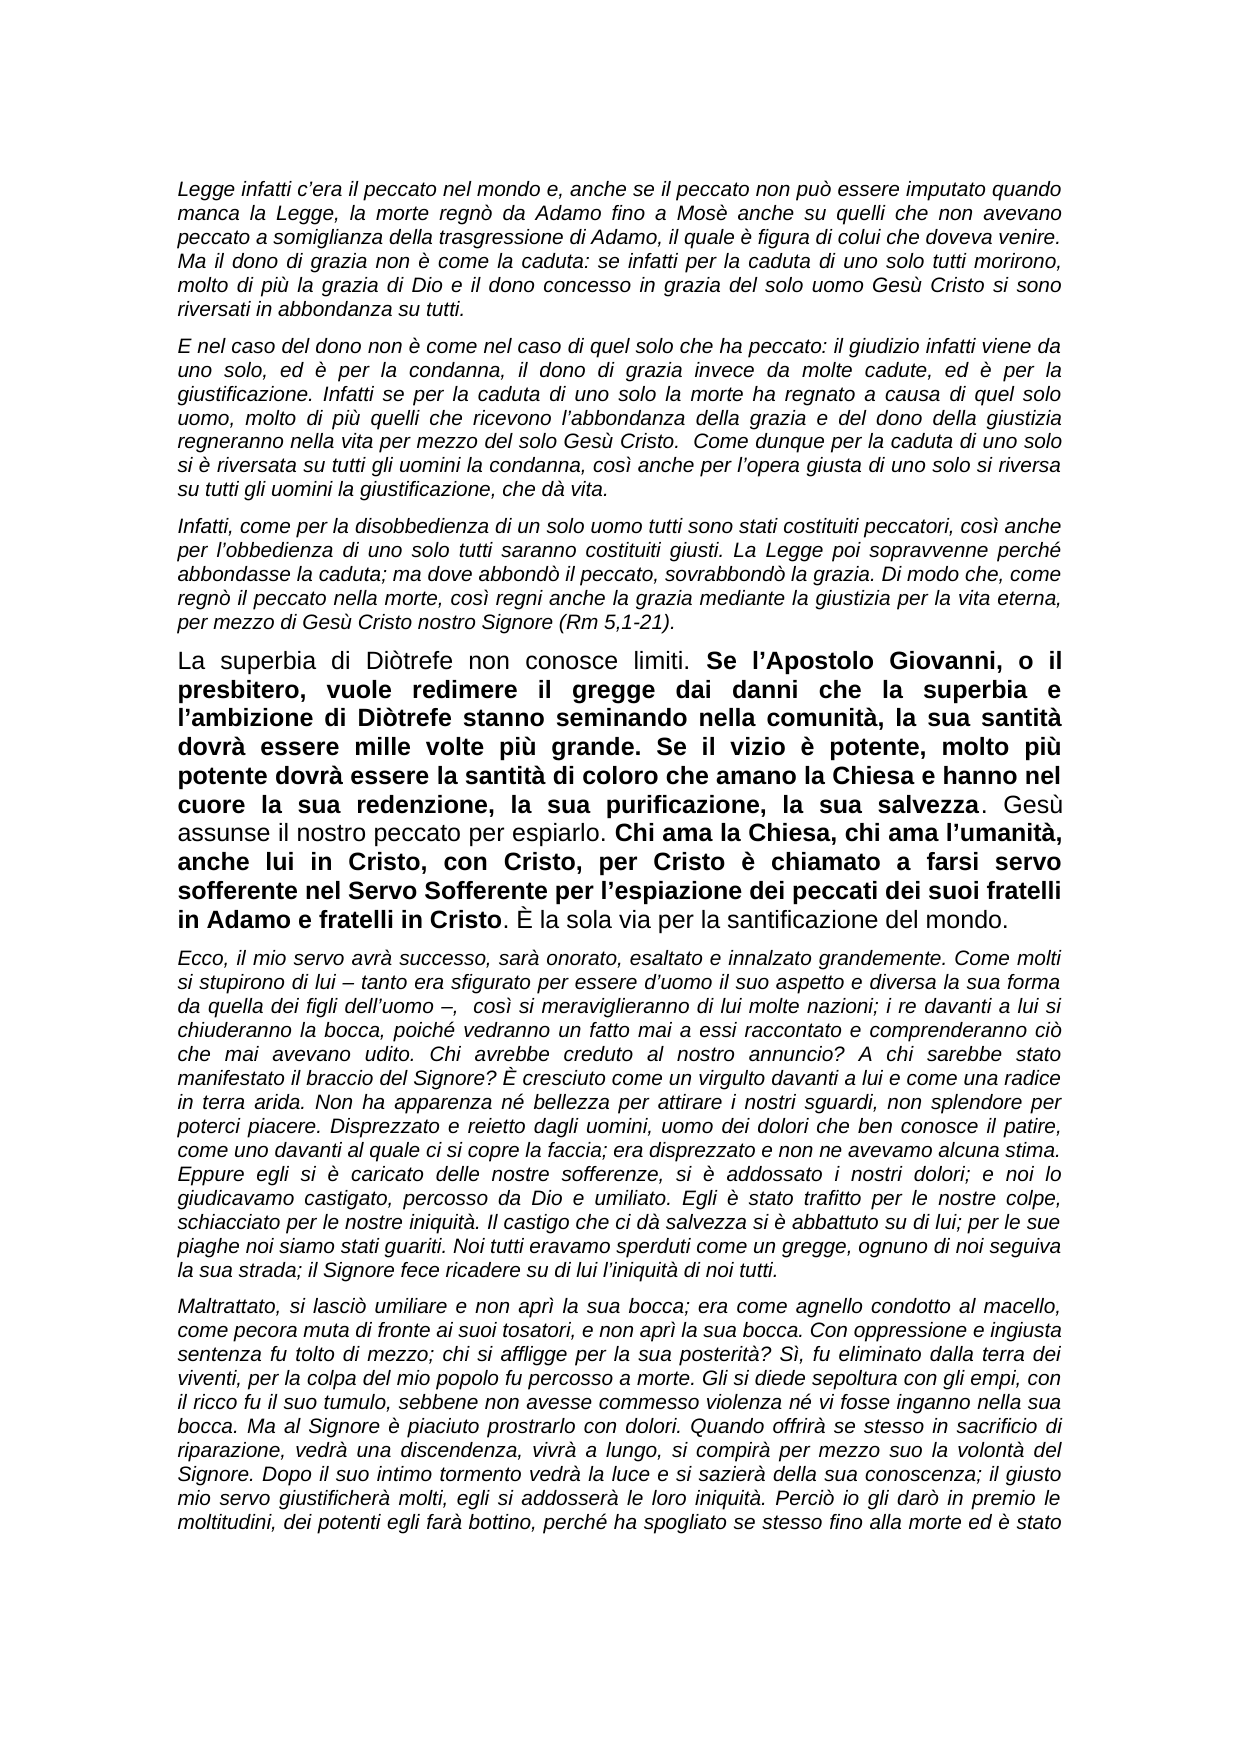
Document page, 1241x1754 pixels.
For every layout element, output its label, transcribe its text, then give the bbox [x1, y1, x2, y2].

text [177, 177, 1063, 321]
text Ecco, il mio servo avrà successo, sarà onorato, esaltato e innalzato grandemente. Come molti si stupirono di lui – tanto era sfigurato per essere d’uomo il suo aspetto e diversa la sua forma da quella dei figli dell’uomo –, così si meraviglieranno di lui molte nazioni; i re davanti a lui si chiuderanno la bocca, poiché vedranno un fatto mai a essi raccontato e comprenderanno ciò che mai avevano udito. Chi avrebbe creduto al nostro annuncio? A chi sarebbe stato manifestato il braccio del Signore? È cresciuto come un virgulto davanti a lui e come una radice in terra arida. Non ha apparenza né bellezza per attirare i nostri sguardi, non splendore per poterci piacere. Disprezzato e reietto dagli uomini, uomo dei dolori che ben conosce il patire, come uno davanti al quale ci si copre la faccia; era disprezzato e non ne avevamo alcuna stima. Eppure egli si è caricato delle nostre sofferenze, si è addossato i nostri dolori; e noi lo giudicavamo castigato, percosso da Dio e umiliato. Egli è stato trafitto per le nostre colpe, schiacciato per le nostre iniquità. Il castigo che ci dà salvezza si è abbattuto su di lui; per le sue piaghe noi siamo stati guariti. Noi tutti eravamo sperduti come un gregge, ognuno di noi seguiva la sua strada; il Signore fece ricadere su di lui l’iniquità di noi tutti. [177, 946, 1063, 1281]
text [177, 1294, 1063, 1533]
text La superbia di Diòtrefe non conosce limiti. Se l’Apostolo Giovanni, o il presbitero, vuole redimere il gregge dai danni che la superbia e l’ambizione di Diòtrefe stanno seminando nella comunità, la sua santità dovrà essere mille volte più grande. Se il vizio è potente, molto più potente dovrà essere la santità di coloro che amano la Chiesa e hanno nel cuore la sua redenzione, la sua purificazione, la sua salvezza. Gesù assunse il nostro peccato per espiarlo. Chi ama la Chiesa, chi ama l’umanità, anche lui in Cristo, con Cristo, per Cristo è chiamato a farsi servo sofferente nel Servo Sofferente per l’espiazione dei peccati dei suoi fratelli in Adamo e fratelli in Cristo. È la sola via per la santificazione del mondo. [177, 646, 1063, 933]
text Infatti, come per la disobbedienza di un solo uomo tutti sono stati costituiti peccatori, così anche per l’obbedienza di uno solo tutti saranno costituiti giusti. La Legge poi sopravvenne perché abbondasse la caduta; ma dove abbondò il peccato, sovrabbondò la grazia. Di modo che, come regnò il peccato nella morte, così regni anche la grazia mediante la giustizia per la vita eterna, per mezzo di Gesù Cristo nostro Signore (Rm 5,1-21). [177, 514, 1063, 633]
text E nel caso del dono non è come nel caso di quel solo che ha peccato: il giudizio infatti viene da uno solo, ed è per la condanna, il dono di grazia invece da molte cadute, ed è per la giustificazione. Infatti se per la caduta di uno solo la morte ha regnato a causa di quel solo uomo, molto di più quelli che ricevono l’abbondanza della grazia e del dono della giustizia regneranno nella vita per mezzo del solo Gesù Cristo. Come dunque per la caduta di uno solo si è riversata su tutti gli uomini la condanna, così anche per l’opera giusta di uno solo si riversa su tutti gli uomini la giustificazione, che dà vita. [177, 333, 1063, 501]
